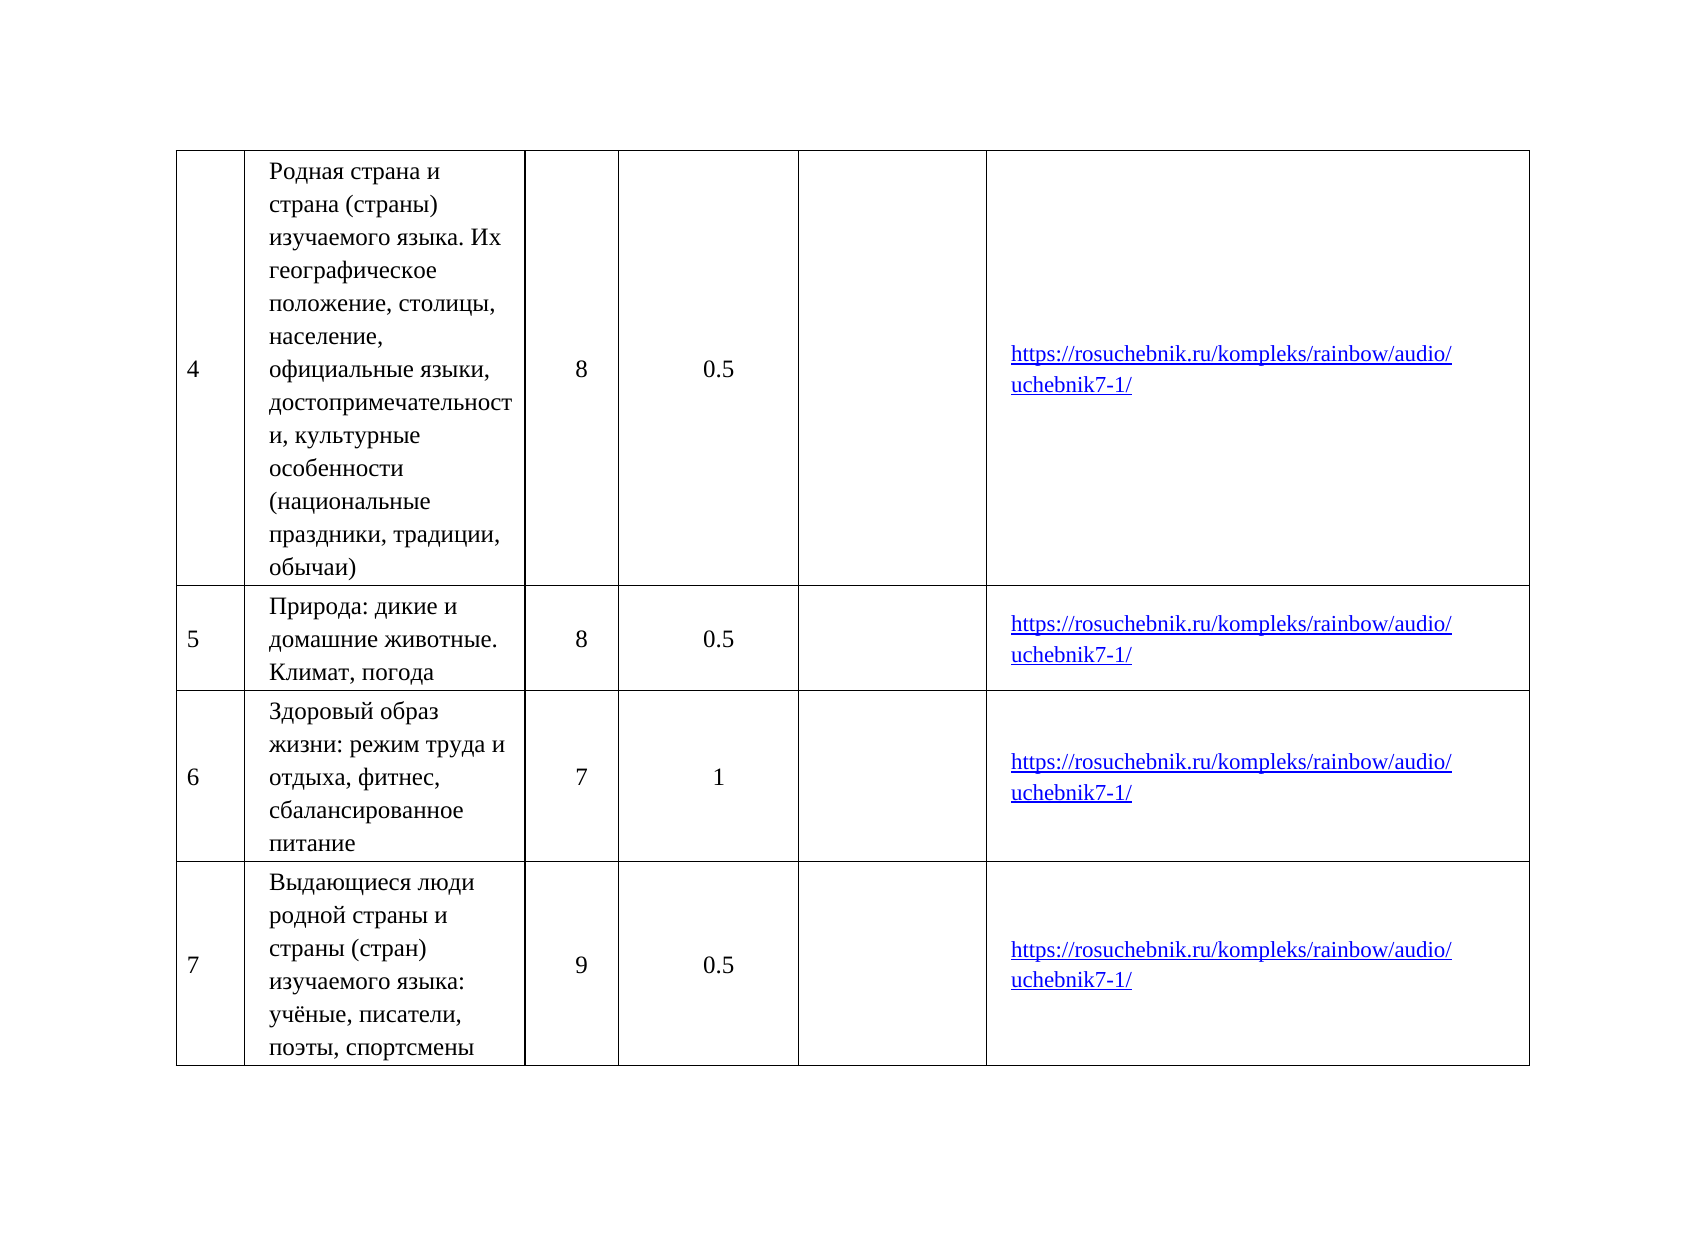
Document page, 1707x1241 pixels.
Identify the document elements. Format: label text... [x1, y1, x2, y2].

table_cell https://rosuchebnik.ru/kompleks/rainbow/audio/uchebnik7-1/ [987, 586, 1529, 690]
table_cell 8 [526, 151, 618, 585]
table_cell 9 [526, 862, 618, 1065]
table_cell 0.5 [619, 151, 798, 585]
table_cell https://rosuchebnik.ru/kompleks/rainbow/audio/uchebnik7-1/ [987, 691, 1529, 861]
table_cell Родная страна и страна (страны) изучаемого языка. Их географическое положение, столицы, население, официальные языки, достопримечательности, культурные особенности (национальные праздники, традиции, обычаи) [245, 151, 524, 585]
table_cell Здоровый образ жизни: режим труда и отдыха, фитнес, сбалансированное питание [245, 691, 524, 861]
table_cell 6 [177, 691, 244, 861]
table_cell [799, 691, 986, 861]
table_cell 4 [177, 151, 244, 585]
table_cell 0.5 [619, 586, 798, 690]
table_cell 0.5 [619, 862, 798, 1065]
table_cell 1 [619, 691, 798, 861]
table_cell Природа: дикие и домашние животные. Климат, погода [245, 586, 524, 690]
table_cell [987, 151, 1529, 585]
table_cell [987, 862, 1529, 1065]
table_cell [799, 862, 986, 1065]
table_cell [799, 151, 986, 585]
table_cell 5 [177, 586, 244, 690]
table_cell 8 [526, 586, 618, 690]
table_cell Выдающиеся люди родной страны и страны (стран) изучаемого языка: учёные, писатели, поэты, спортсмены [245, 862, 524, 1065]
table_cell [799, 586, 986, 690]
table_cell 7 [526, 691, 618, 861]
table_cell 7 [177, 862, 244, 1065]
